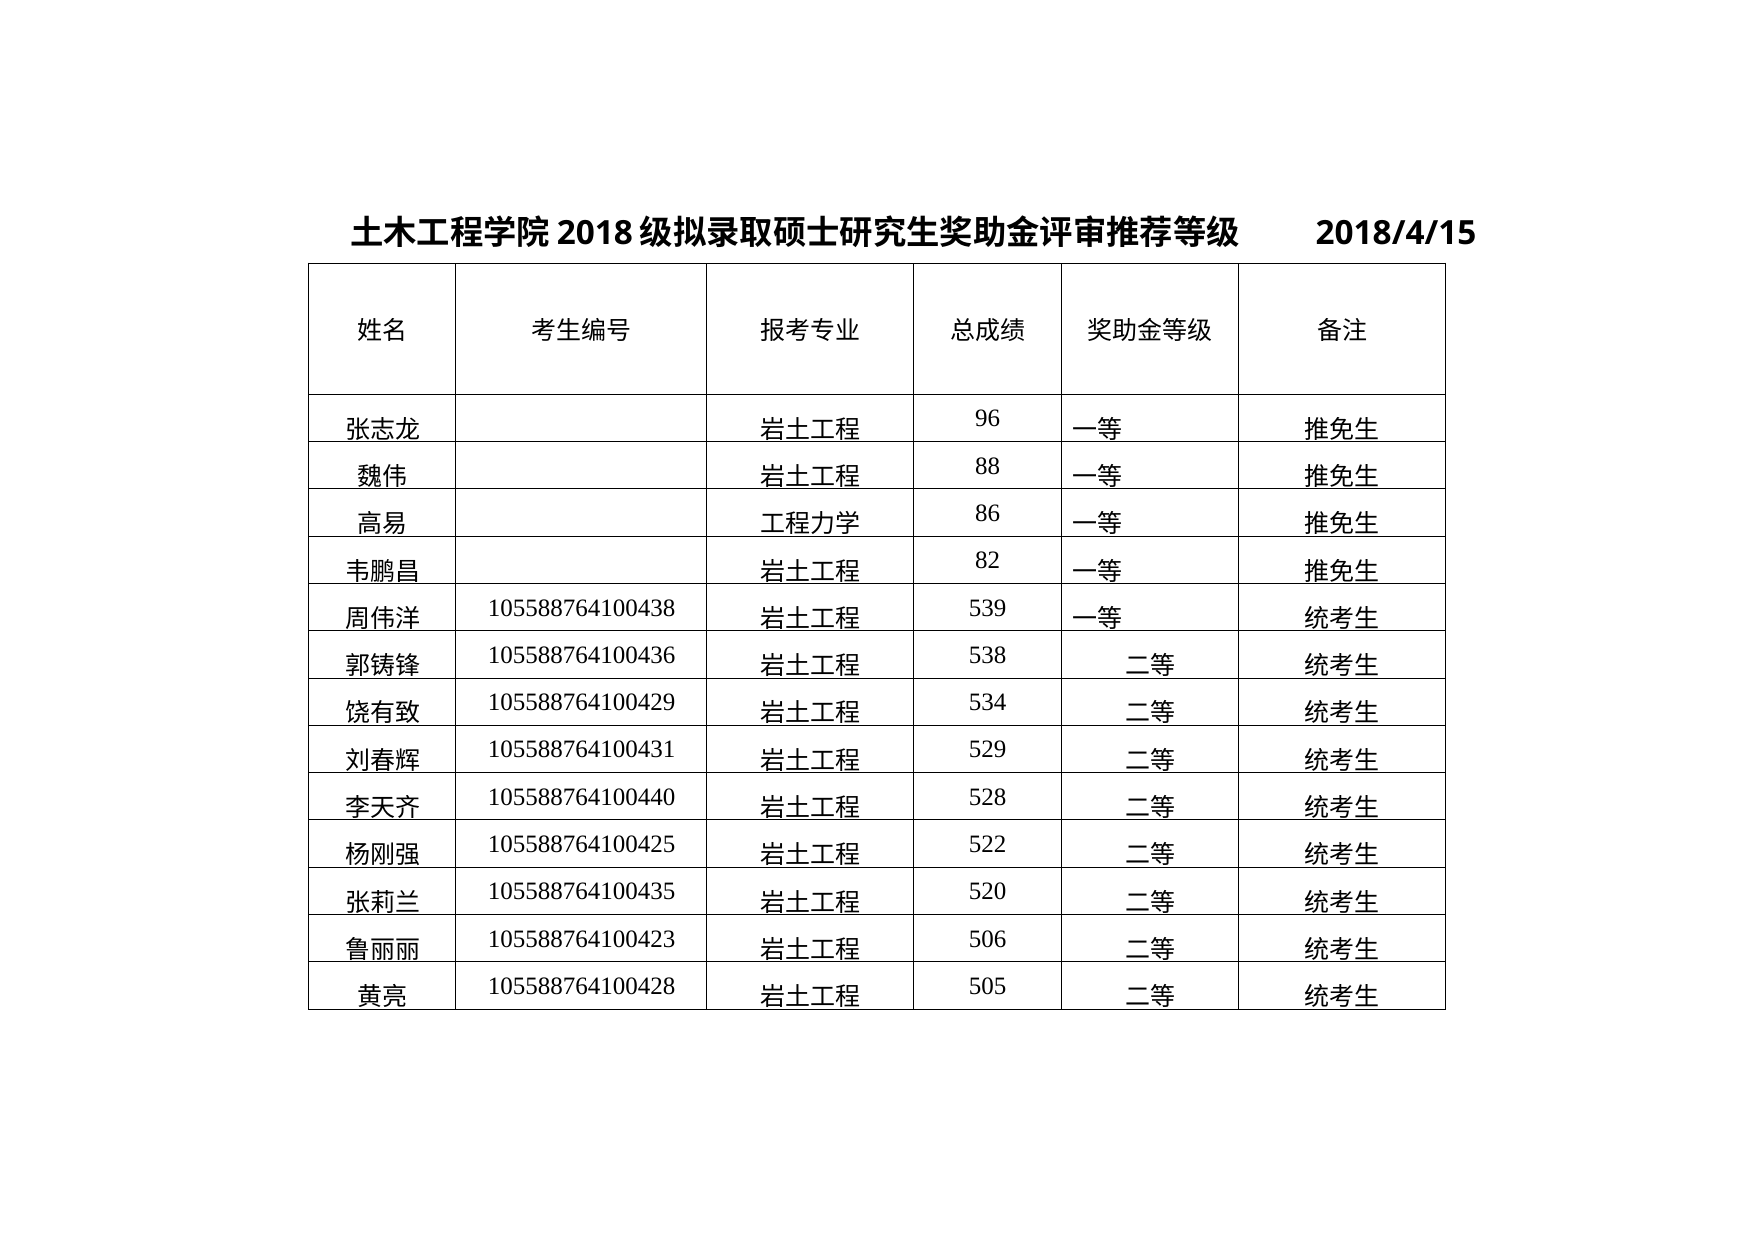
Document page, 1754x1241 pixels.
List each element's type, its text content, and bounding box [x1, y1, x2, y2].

table_cell 周伟洋 [309, 584, 455, 630]
table_cell 105588764100431 [456, 726, 706, 772]
table_cell 岩土工程 [707, 679, 913, 725]
table_cell 二等 [1062, 631, 1238, 677]
table_cell 郭铸锋 [309, 631, 455, 677]
table_cell 二等 [1062, 820, 1238, 867]
table_cell [456, 489, 706, 536]
table_cell 岩土工程 [707, 868, 913, 914]
table_cell 高易 [309, 489, 455, 536]
table_cell 刘春辉 [309, 726, 455, 772]
table_cell 统考生 [1239, 631, 1445, 677]
table_cell 105588764100438 [456, 584, 706, 630]
table_cell 工程力学 [707, 489, 913, 536]
table_cell 二等 [1062, 679, 1238, 725]
table_header 考生编号 [456, 264, 706, 394]
table_cell 二等 [1062, 868, 1238, 914]
table_cell 一等 [1062, 584, 1238, 630]
table_cell 二等 [1062, 962, 1238, 1008]
table_cell [456, 537, 706, 583]
table_cell 推免生 [1239, 537, 1445, 583]
table_cell 推免生 [1239, 442, 1445, 488]
table_cell [456, 395, 706, 441]
table_cell [456, 442, 706, 488]
text 土木工程学院2018级拟录取硕士研究生奖助金评审推荐等级 2018/4/15 [150, 198, 1604, 263]
table_cell 统考生 [1239, 820, 1445, 867]
table_cell 张志龙 [309, 395, 455, 441]
table_cell 534 [914, 679, 1061, 725]
table_cell 505 [914, 962, 1061, 1008]
table_cell 105588764100440 [456, 773, 706, 819]
table_header 姓名 [309, 264, 455, 394]
table_header 奖助金等级 [1062, 264, 1238, 394]
table_cell 105588764100429 [456, 679, 706, 725]
table_cell 饶有致 [309, 679, 455, 725]
table_cell 统考生 [1239, 726, 1445, 772]
table_cell 二等 [1062, 726, 1238, 772]
table_header 报考专业 [707, 264, 913, 394]
table_cell 539 [914, 584, 1061, 630]
table_cell 88 [914, 442, 1061, 488]
table_cell 105588764100423 [456, 915, 706, 961]
table_cell 岩土工程 [707, 442, 913, 488]
table_cell 529 [914, 726, 1061, 772]
table_cell 统考生 [1239, 962, 1445, 1008]
table_cell 二等 [1062, 915, 1238, 961]
table_cell 黄亮 [309, 962, 455, 1008]
table_cell 统考生 [1239, 915, 1445, 961]
table_cell 105588764100435 [456, 868, 706, 914]
table_cell 520 [914, 868, 1061, 914]
table_cell 统考生 [1239, 868, 1445, 914]
table_cell 岩土工程 [707, 726, 913, 772]
table_cell 一等 [1062, 395, 1238, 441]
table_cell 一等 [1062, 489, 1238, 536]
table_cell 推免生 [1239, 395, 1445, 441]
table_cell 岩土工程 [707, 773, 913, 819]
table_cell 二等 [1062, 773, 1238, 819]
table_cell 一等 [1062, 442, 1238, 488]
table_cell 506 [914, 915, 1061, 961]
table_cell 李天齐 [309, 773, 455, 819]
table_cell 105588764100425 [456, 820, 706, 867]
table_cell 杨刚强 [309, 820, 455, 867]
table_cell 统考生 [1239, 584, 1445, 630]
table_cell 统考生 [1239, 679, 1445, 725]
table_cell 一等 [1062, 537, 1238, 583]
table_cell 岩土工程 [707, 631, 913, 677]
table_cell 岩土工程 [707, 584, 913, 630]
table_cell 538 [914, 631, 1061, 677]
table_cell 推免生 [1239, 489, 1445, 536]
table_cell 岩土工程 [707, 820, 913, 867]
table_cell 105588764100428 [456, 962, 706, 1008]
table_cell 张莉兰 [309, 868, 455, 914]
table_cell 82 [914, 537, 1061, 583]
table_header 总成绩 [914, 264, 1061, 394]
table_header 备注 [1239, 264, 1445, 394]
table_cell 韦鹏昌 [309, 537, 455, 583]
table_cell 岩土工程 [707, 395, 913, 441]
table_cell 魏伟 [309, 442, 455, 488]
table_cell 鲁丽丽 [309, 915, 455, 961]
table_cell 统考生 [1239, 773, 1445, 819]
table_cell 96 [914, 395, 1061, 441]
table_cell 岩土工程 [707, 962, 913, 1008]
table_cell 86 [914, 489, 1061, 536]
table_cell 528 [914, 773, 1061, 819]
table_cell 岩土工程 [707, 915, 913, 961]
table_cell 522 [914, 820, 1061, 867]
table_cell 105588764100436 [456, 631, 706, 677]
table_cell 岩土工程 [707, 537, 913, 583]
